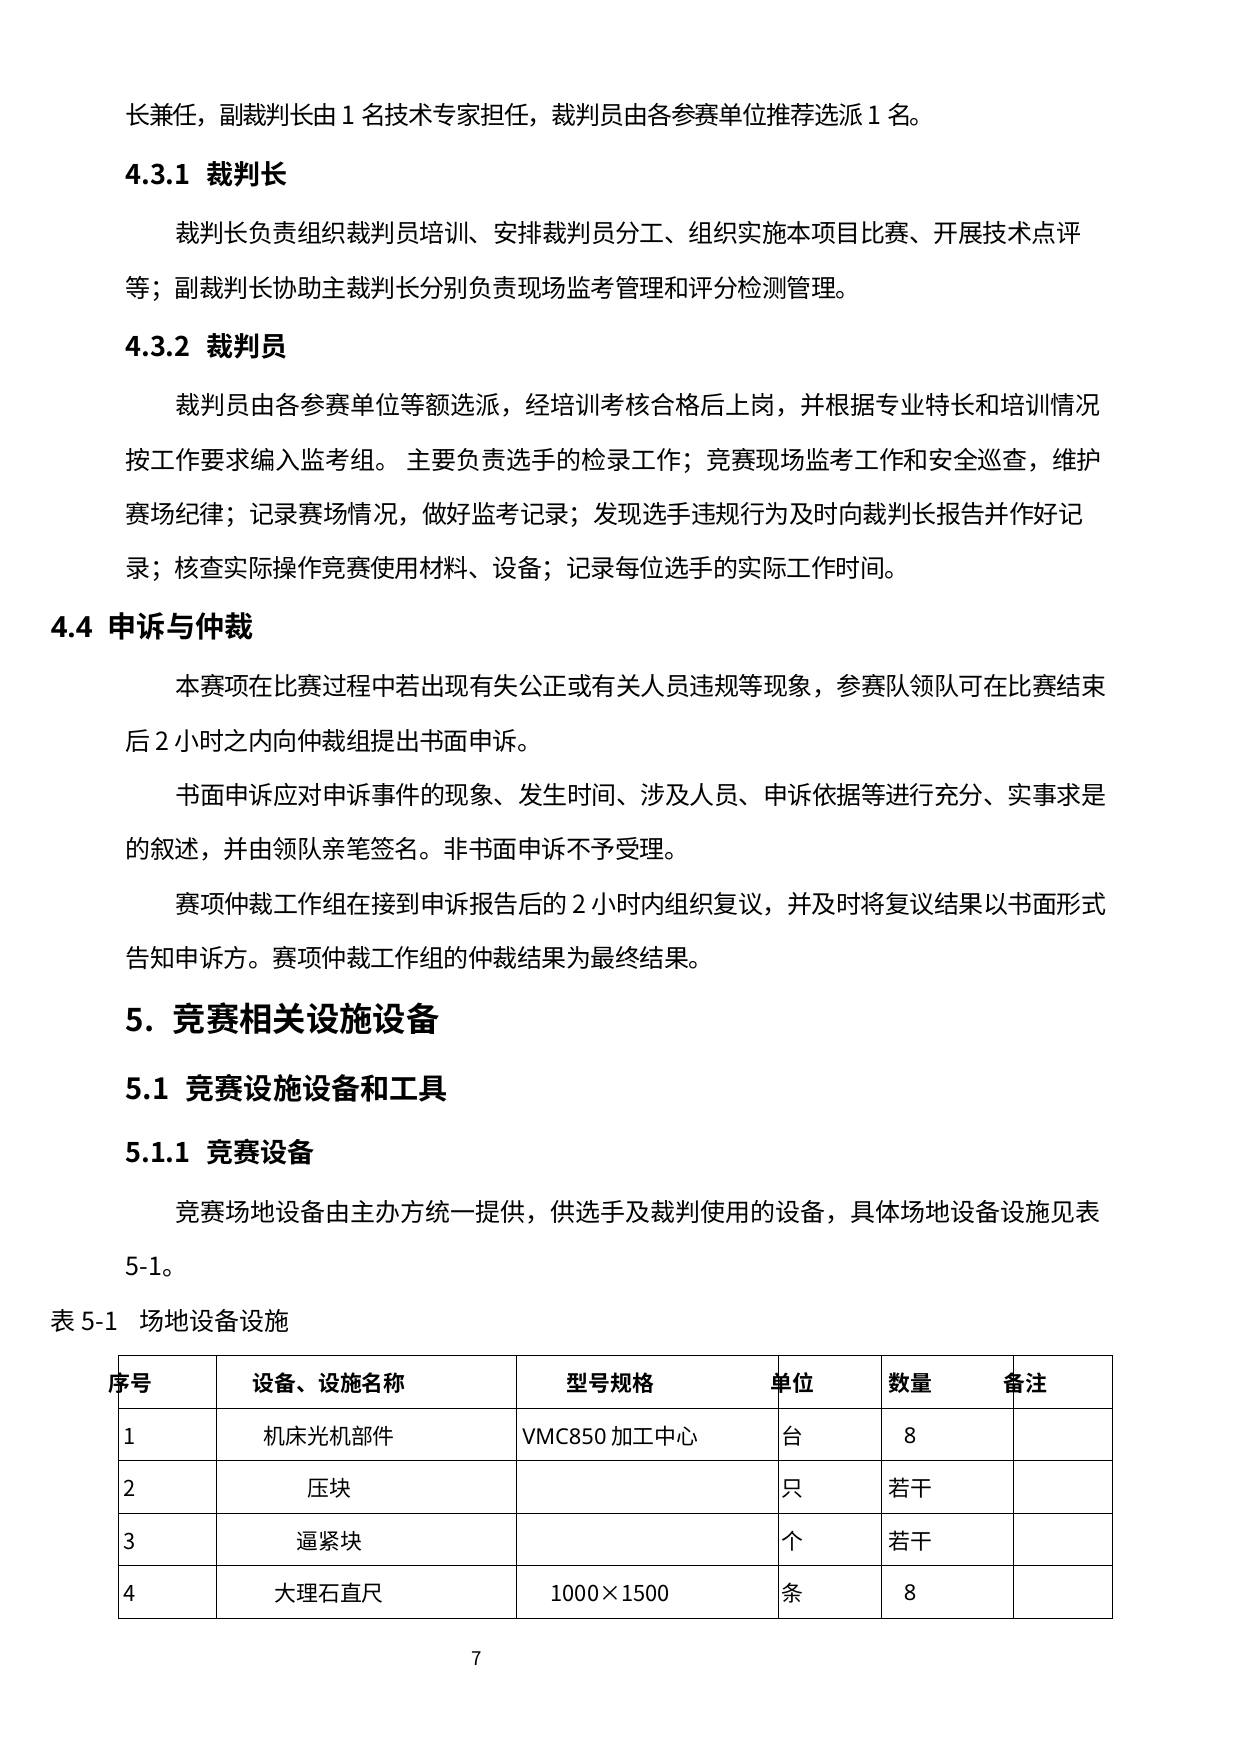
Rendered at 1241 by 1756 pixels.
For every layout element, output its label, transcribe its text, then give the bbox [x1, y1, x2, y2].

table_cell [1014, 1566, 1112, 1618]
table_cell 1 [119, 1409, 216, 1460]
subtitle 竞赛设施设备和工具 [126, 1065, 1117, 1108]
table_cell [1014, 1409, 1112, 1460]
table_cell VMC850加工中心 [517, 1409, 778, 1460]
table_cell 4 [119, 1566, 216, 1618]
table_cell 压块 [217, 1461, 516, 1513]
subtitle 裁判员 [126, 322, 1117, 365]
table_header 单位 [779, 1356, 881, 1408]
table_cell 机床光机部件 [217, 1409, 516, 1460]
table_cell 8 [882, 1566, 1013, 1618]
table_cell 1000×1500 [517, 1566, 778, 1618]
list 竞赛设备 [126, 1129, 1117, 1171]
subtitle 竞赛相关设施设备 [126, 993, 1117, 1041]
table_header 数量 [882, 1356, 1013, 1408]
text 赛项仲裁工作组在接到申诉报告后的2小时内组织复议，并及时将复议结果以书面形式告知申诉方。赛项仲裁工作组的仲裁结果为最终结果。 [126, 884, 1117, 975]
table_cell 若干 [882, 1461, 1013, 1513]
subtitle 裁判长 [126, 150, 1117, 192]
table_cell [1014, 1461, 1112, 1513]
table_cell 大理石直尺 [217, 1566, 516, 1618]
table_header 序号 [119, 1356, 216, 1408]
text 裁判长负责组织裁判员培训、安排裁判员分工、组织实施本项目比赛、开展技术点评等；副裁判长协助主裁判长分别负责现场监考管理和评分检测管理。 [126, 214, 1117, 304]
text 4.4 申诉与仲裁 [51, 603, 1117, 646]
table_cell 台 [779, 1409, 881, 1460]
text 裁判员由各参赛单位等额选派，经培训考核合格后上岗，并根据专业特长和培训情况按工作要求编入监考组。 主要负责选手的检录工作；竞赛现场监考工作和安全巡查，维护赛场纪律；记录赛场情况，做好监考记录；发现选手违规行为及时向裁判长报告并作好记录；核查实际操作竞赛使用材料、设备；记录每位选手的实际工作时间。 [126, 386, 1117, 585]
table_cell 3 [119, 1514, 216, 1565]
table_cell 条 [779, 1566, 881, 1618]
table_cell 只 [779, 1461, 881, 1513]
table_cell 2 [119, 1461, 216, 1513]
table_header 备注 [1014, 1356, 1112, 1408]
text 本赛项在比赛过程中若出现有失公正或有关人员违规等现象，参赛队领队可在比赛结束后2小时之内向仲裁组提出书面申诉。 [126, 667, 1117, 757]
table_cell 个 [779, 1514, 881, 1565]
table_cell 逼紧块 [217, 1514, 516, 1565]
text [126, 96, 1117, 132]
table_header 设备、设施名称 [217, 1356, 516, 1408]
table_cell 若干 [882, 1514, 1013, 1565]
table_cell [517, 1461, 778, 1513]
table_header 型号规格 [517, 1356, 778, 1408]
text 表 5-1 场地设备设施 [51, 1301, 1117, 1337]
table_cell 8 [882, 1409, 1013, 1460]
text 书面申诉应对申诉事件的现象、发生时间、涉及人员、申诉依据等进行充分、实事求是的叙述，并由领队亲笔签名。非书面申诉不予受理。 [126, 776, 1117, 866]
table_cell [1014, 1514, 1112, 1565]
table_cell [517, 1514, 778, 1565]
text 竞赛场地设备由主办方统一提供，供选手及裁判使用的设备，具体场地设备设施见表5-1。 [126, 1192, 1117, 1283]
